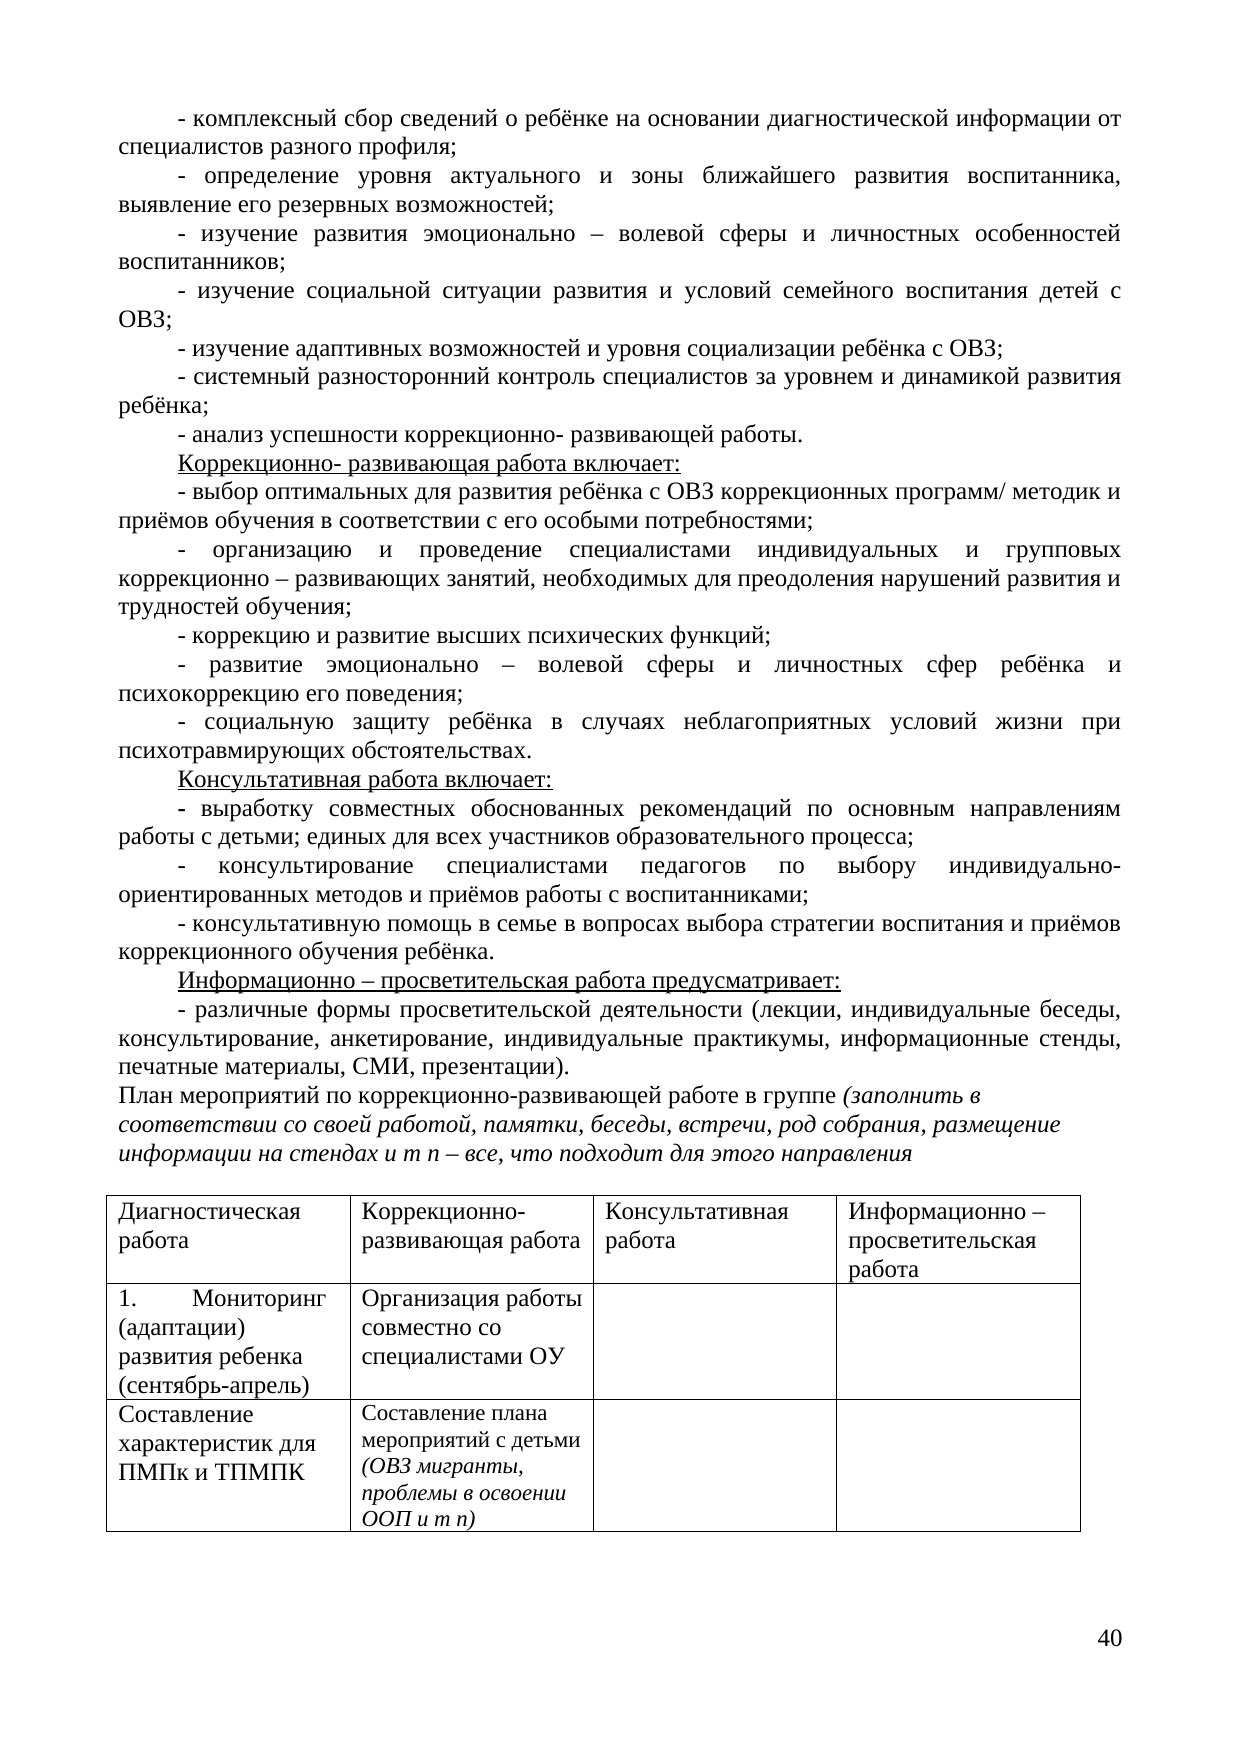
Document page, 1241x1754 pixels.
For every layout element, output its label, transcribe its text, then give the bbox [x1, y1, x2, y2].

text - изучение развития эмоционально – волевой сферы и личностных особенностей воспитанников; [118, 218, 1122, 275]
text - анализ успешности коррекционно- развивающей работы. [118, 419, 1122, 448]
table_header Диагностическая работа [107, 1196, 350, 1282]
table_cell [837, 1284, 1080, 1398]
table_header Информационно – просветительская работа [837, 1196, 1080, 1282]
table_header Консультативная работа [594, 1196, 836, 1282]
text - изучение социальной ситуации развития и условий семейного воспитания детей с ОВЗ; [118, 275, 1122, 333]
text - изучение адаптивных возможностей и уровня социализации ребёнка с ОВЗ; [118, 333, 1122, 361]
table_cell [594, 1284, 836, 1398]
text - консультирование специалистами педагогов по выбору индивидуально- ориентированных методов и приёмов работы с воспитанниками; [118, 850, 1122, 908]
text - комплексный сбор сведений о ребёнке на основании диагностической информации от специалистов разного профиля; [118, 103, 1122, 160]
text - развитие эмоционально – волевой сферы и личностных сфер ребёнка и психокоррекцию его поведения; [118, 649, 1122, 706]
text - системный разносторонний контроль специалистов за уровнем и динамикой развития ребёнка; [118, 361, 1122, 419]
table_cell Составление характеристик для ПМПк и ТПМПК [107, 1400, 350, 1531]
text План мероприятий по коррекционно-развивающей работе в группе (заполнить в соответствии со своей работой, памятки, беседы, встречи, род собрания, размещение информации на стендах и т п – все, что подходит для этого направления [118, 1080, 1122, 1166]
text - организацию и проведение специалистами индивидуальных и групповых коррекционно – развивающих занятий, необходимых для преодоления нарушений развития и трудностей обучения; [118, 534, 1122, 620]
text Консультативная работа включает: [118, 764, 1122, 793]
table_cell [594, 1400, 836, 1531]
text - выработку совместных обоснованных рекомендаций по основным направлениям работы с детьми; единых для всех участников образовательного процесса; [118, 793, 1122, 850]
text - социальную защиту ребёнка в случаях неблагоприятных условий жизни при психотравмирующих обстоятельствах. [118, 706, 1122, 764]
table_header Коррекционно- развивающая работа [351, 1196, 593, 1282]
text Информационно – просветительская работа предусматривает: [118, 965, 1122, 994]
table_cell [837, 1400, 1080, 1531]
table_cell Организация работы совместно со специалистами ОУ [351, 1284, 593, 1398]
text - выбор оптимальных для развития ребёнка с ОВЗ коррекционных программ/ методик и приёмов обучения в соответствии с его особыми потребностями; [118, 476, 1122, 534]
text - определение уровня актуального и зоны ближайшего развития воспитанника, выявление его резервных возможностей; [118, 160, 1122, 218]
text - консультативную помощь в семье в вопросах выбора стратегии воспитания и приёмов коррекционного обучения ребёнка. [118, 908, 1122, 965]
table_cell Составление плана мероприятий с детьми (ОВЗ мигранты, проблемы в освоении ООП и т п) [351, 1400, 593, 1531]
text - различные формы просветительской деятельности (лекции, индивидуальные беседы, консультирование, анкетирование, индивидуальные практикумы, информационные стенды, печатные материалы, СМИ, презентации). [118, 994, 1122, 1080]
table_cell Мониторинг (адаптации) развития ребенка (сентябрь-апрель) [107, 1284, 350, 1398]
text - коррекцию и развитие высших психических функций; [118, 620, 1122, 649]
text Коррекционно- развивающая работа включает: [118, 448, 1122, 476]
